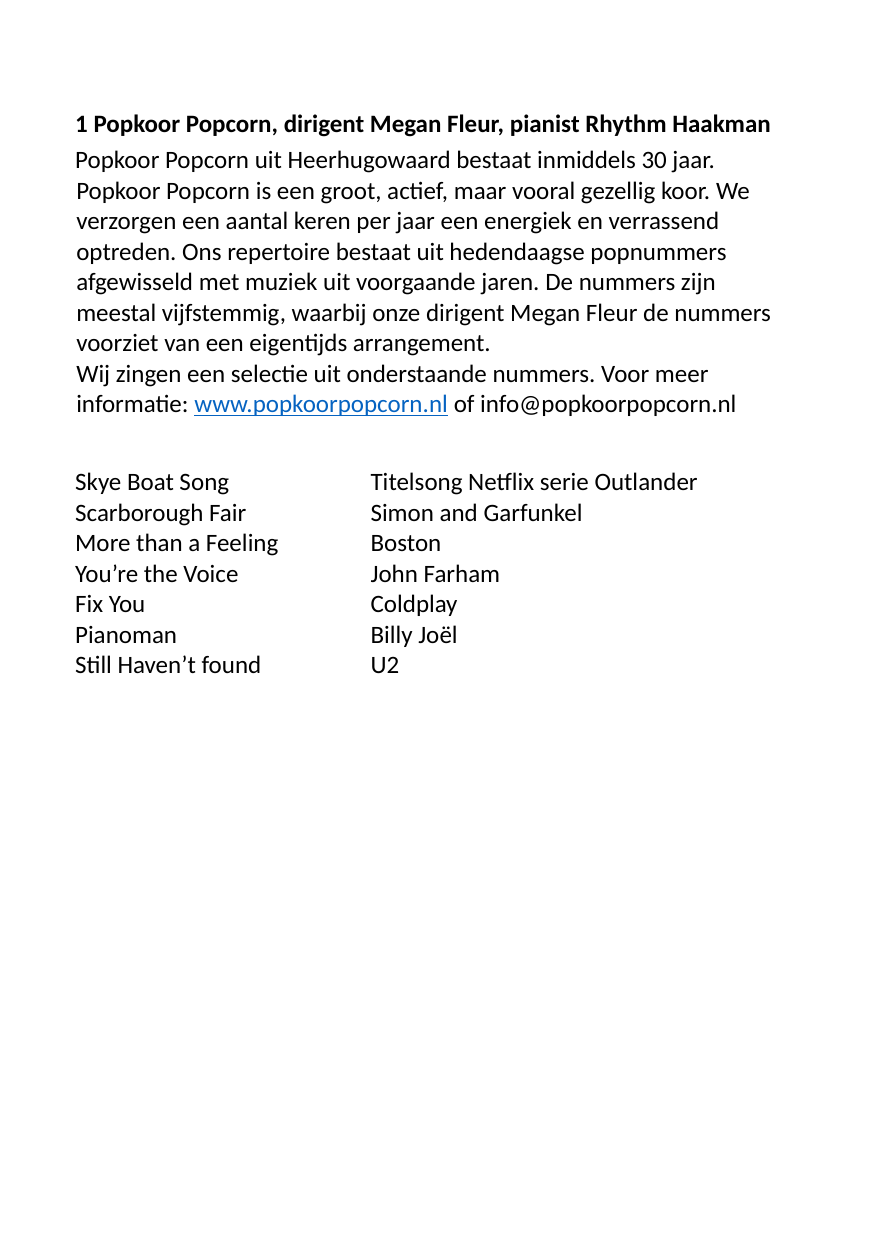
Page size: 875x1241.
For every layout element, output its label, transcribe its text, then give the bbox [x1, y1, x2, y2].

text 1 Popkoor Popcorn, dirigent Megan Fleur, pianist Rhythm Haakman [75, 108, 799, 138]
text Popkoor Popcorn uit Heerhugowaard bestaat inmiddels 30 jaar. Popkoor Popcorn is een groot, actief, maar vooral gezellig koor. We verzorgen een aantal keren per jaar een energiek en verrassend optreden. Ons repertoire bestaat uit hedendaagse popnummers afgewisseld met muziek uit voorgaande jaren. De nummers zijn meestal vijfstemmig, waarbij onze dirigent Megan Fleur de nummers voorziet van een eigentijds arrangement. Wij zingen een selectie uit onderstaande nummers. Voor meer informatie: www.popkoorpopcorn.nl of info@popkoorpopcorn.nl [75, 144, 799, 419]
text Skye Boat Song Titelsong Netflix serie Outlander Scarborough Fair Simon and Garfunkel More than a Feeling Boston You’re the Voice John Farham Fix You Coldplay Pianoman Billy Joël Still Haven’t found U2 [75, 466, 799, 711]
